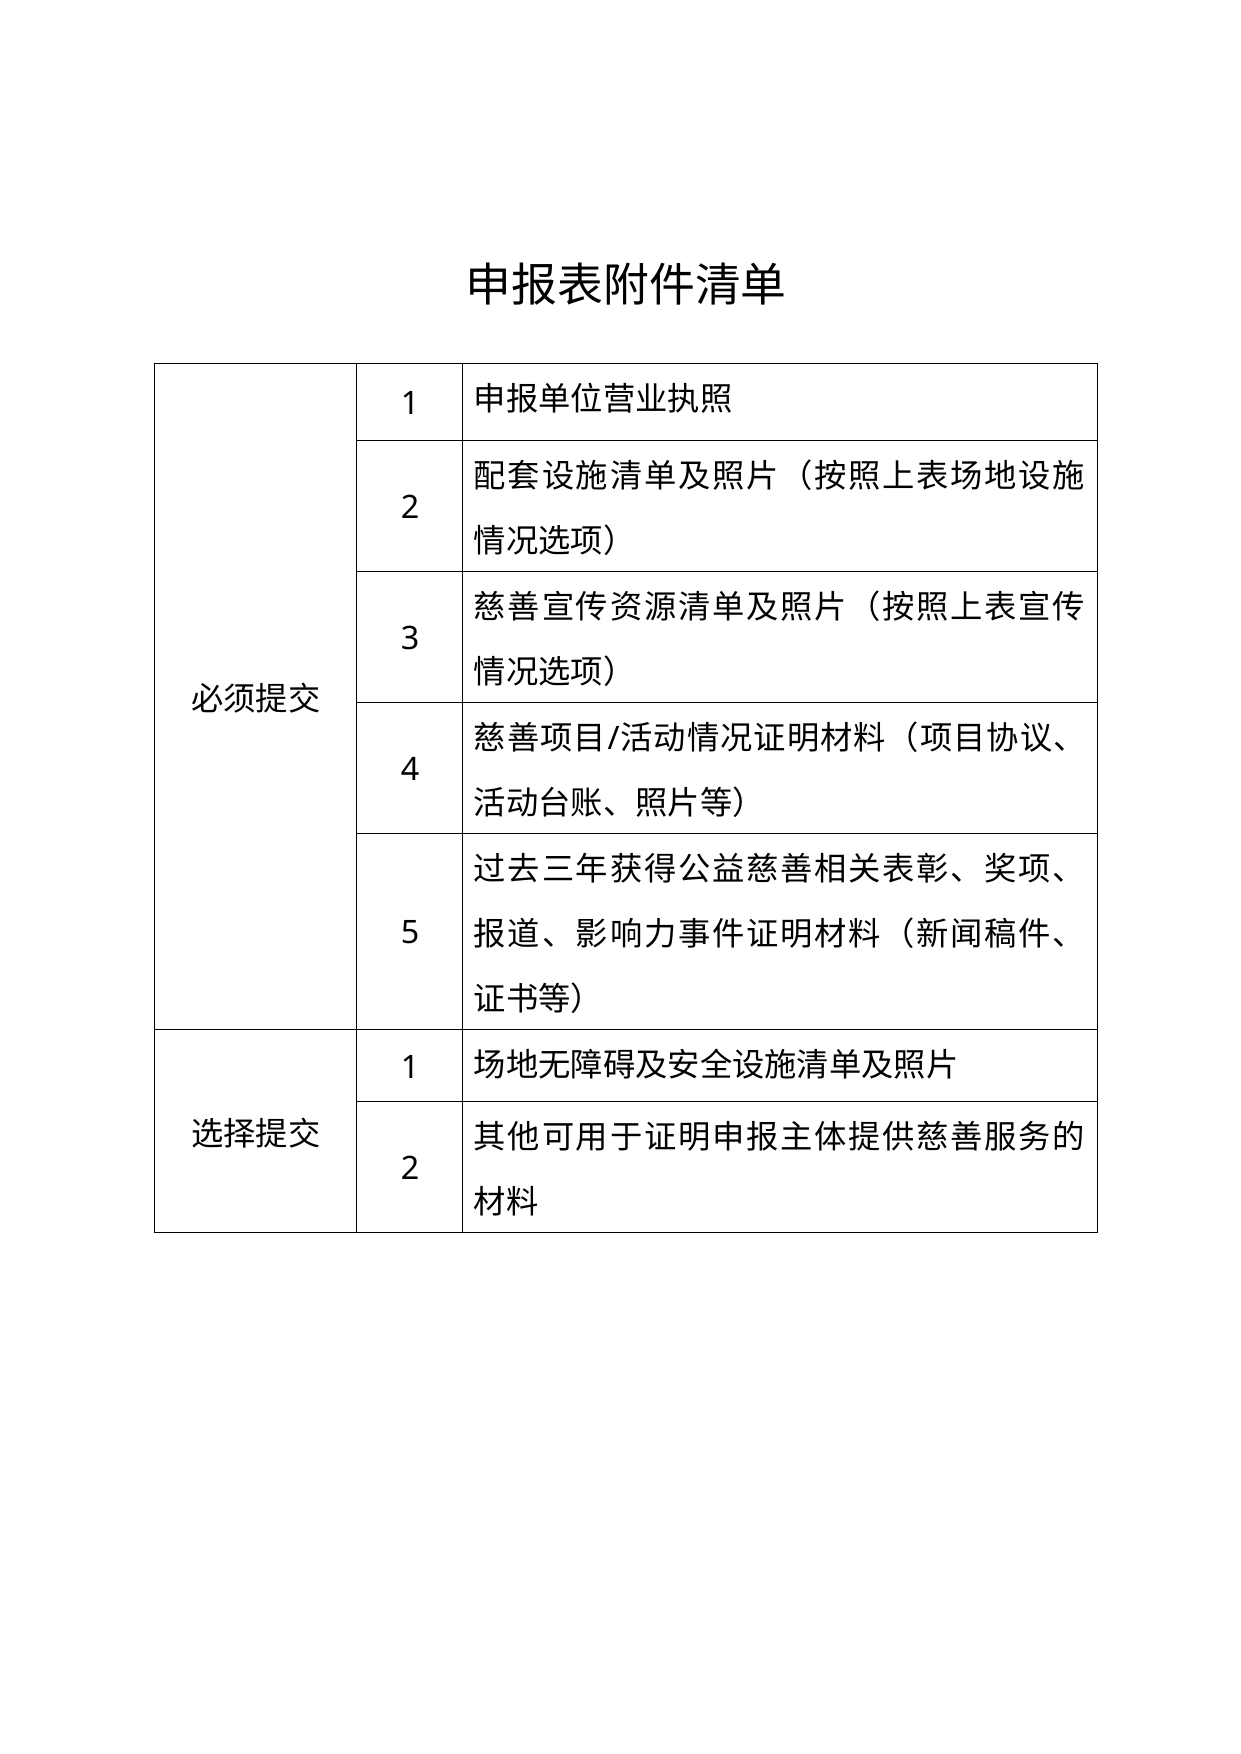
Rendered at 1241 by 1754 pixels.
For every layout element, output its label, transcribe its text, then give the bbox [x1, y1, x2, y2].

table_cell 过去三年获得公益慈善相关表彰、奖项、报道、影响力事件证明材料（新闻稿件、证书等） [463, 834, 1097, 1029]
table_cell 1 [357, 1030, 462, 1101]
table_cell 场地无障碍及安全设施清单及照片 [463, 1030, 1097, 1101]
table_cell 4 [357, 703, 462, 833]
table_header 申报单位营业执照 [463, 364, 1097, 440]
table_cell 2 [357, 1102, 462, 1232]
table_header 必须提交 [155, 364, 356, 1029]
table_cell 慈善项目/活动情况证明材料（项目协议、活动台账、照片等） [463, 703, 1097, 833]
table_cell 配套设施清单及照片（按照上表场地设施情况选项） [463, 441, 1097, 571]
table_cell 2 [357, 441, 462, 571]
table_header 1 [357, 364, 462, 440]
table_cell 选择提交 [155, 1030, 356, 1232]
table_cell 5 [357, 834, 462, 1029]
text 申报表附件清单 [165, 233, 1087, 330]
table_cell 慈善宣传资源清单及照片（按照上表宣传情况选项） [463, 572, 1097, 702]
table_cell 3 [357, 572, 462, 702]
table_cell 其他可用于证明申报主体提供慈善服务的材料 [463, 1102, 1097, 1232]
